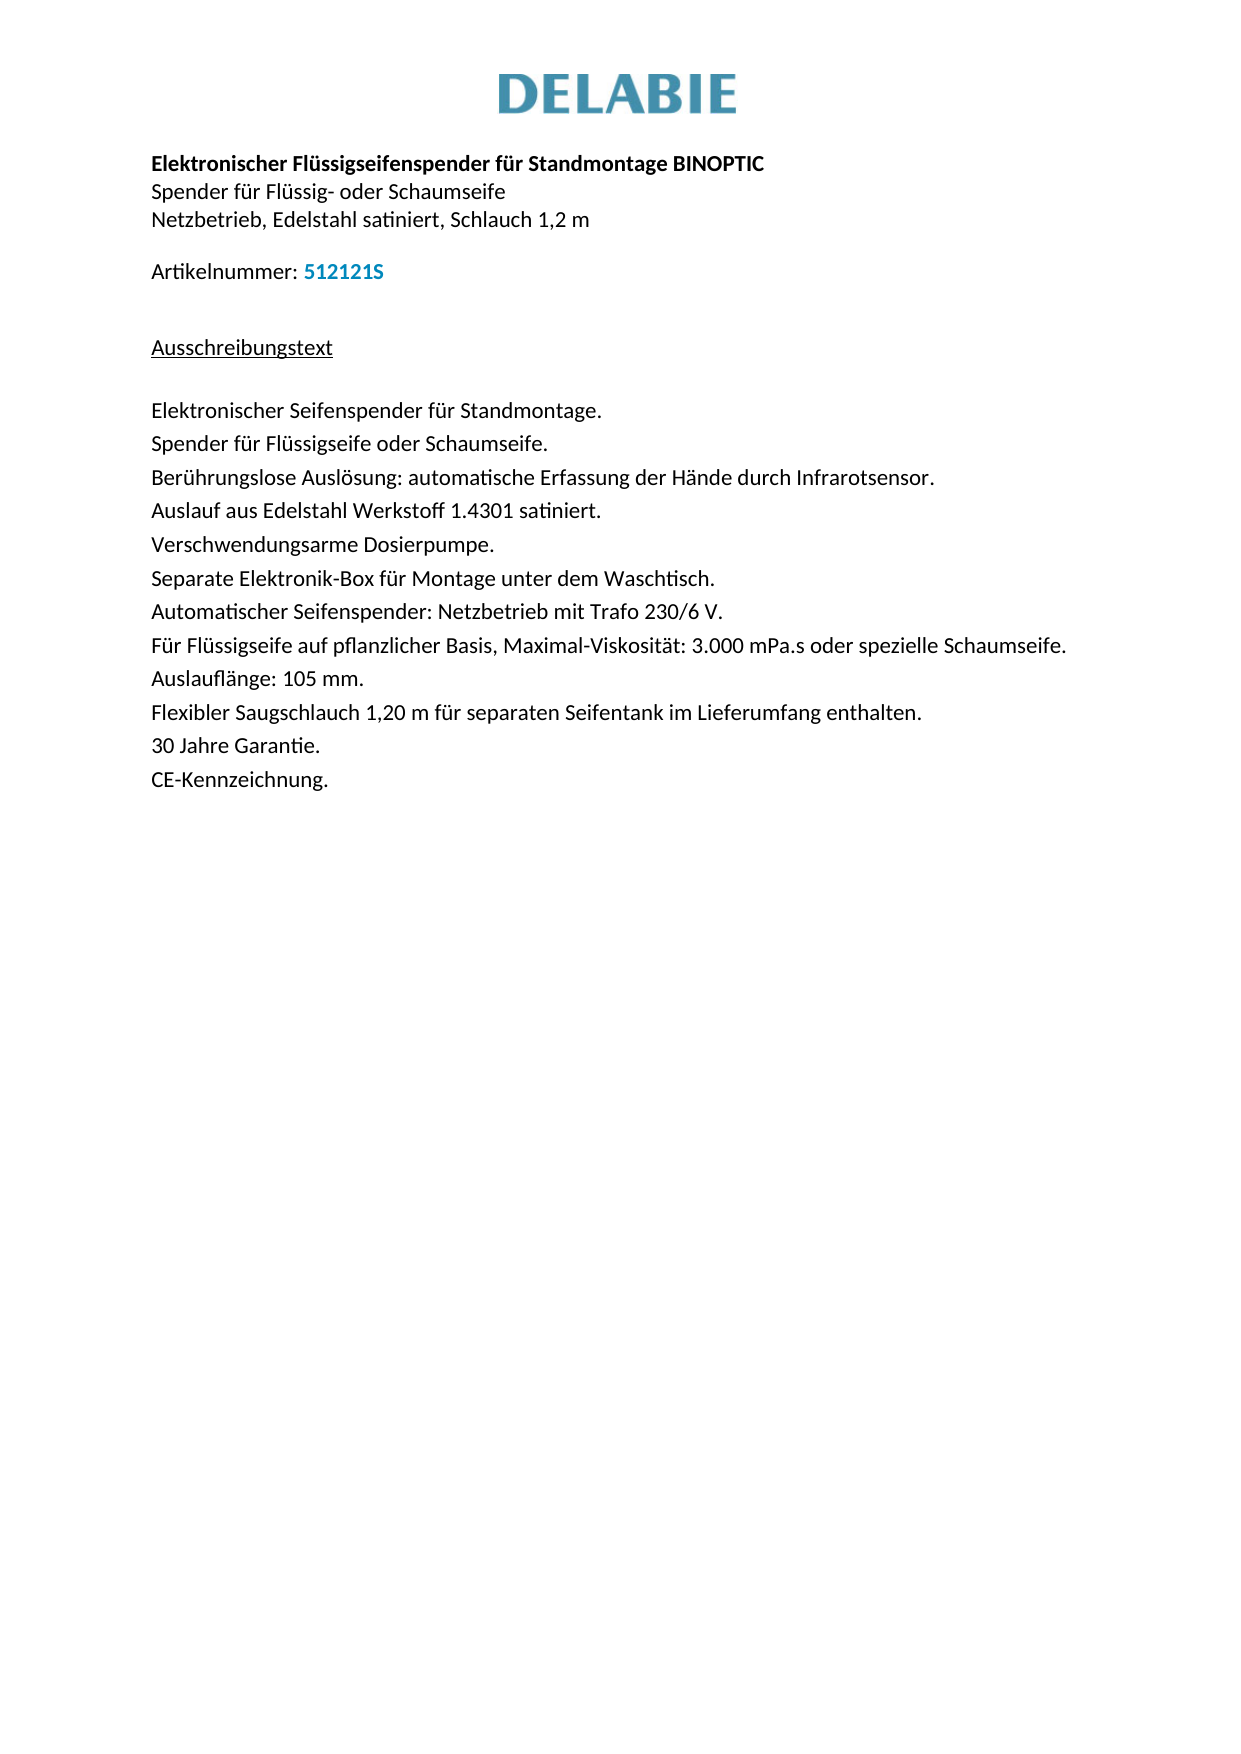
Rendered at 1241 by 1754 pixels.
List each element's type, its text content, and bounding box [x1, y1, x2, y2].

text Ausschreibungstext [151, 333, 1084, 361]
text Automatischer Seifenspender: Netzbetrieb mit Trafo 230/6 V. [151, 597, 1084, 625]
text Elektronischer Flüssigseifenspender für Standmontage BINOPTIC [151, 149, 1084, 177]
text Für Flüssigseife auf pflanzlicher Basis, Maximal-Viskosität: 3.000 mPa.s oder spezielle Schaumseife. [151, 631, 1084, 659]
text Netzbetrieb, Edelstahl satiniert, Schlauch 1,2 m [151, 205, 1084, 233]
text Spender für Flüssigseife oder Schaumseife. [151, 429, 1084, 458]
text Auslauf aus Edelstahl Werkstoff 1.4301 satiniert. [151, 497, 1084, 525]
text Elektronischer Seifenspender für Standmontage. [151, 396, 1084, 424]
text Spender für Flüssig- oder Schaumseife [151, 177, 1084, 205]
text Auslauflänge: 105 mm. [151, 664, 1084, 692]
text Berührungslose Auslösung: automatische Erfassung der Hände durch Infrarotsensor. [151, 463, 1084, 491]
picture [497, 74, 738, 114]
text Separate Elektronik-Box für Montage unter dem Waschtisch. [151, 564, 1084, 592]
text Verschwendungsarme Dosierpumpe. [151, 530, 1084, 558]
text Flexibler Saugschlauch 1,20 m für separaten Seifentank im Lieferumfang enthalten. [151, 698, 1084, 726]
text CE-Kennzeichnung. [151, 765, 1084, 793]
text 30 Jahre Garantie. [151, 731, 1084, 759]
text Artikelnummer: 512121S [151, 257, 1084, 285]
